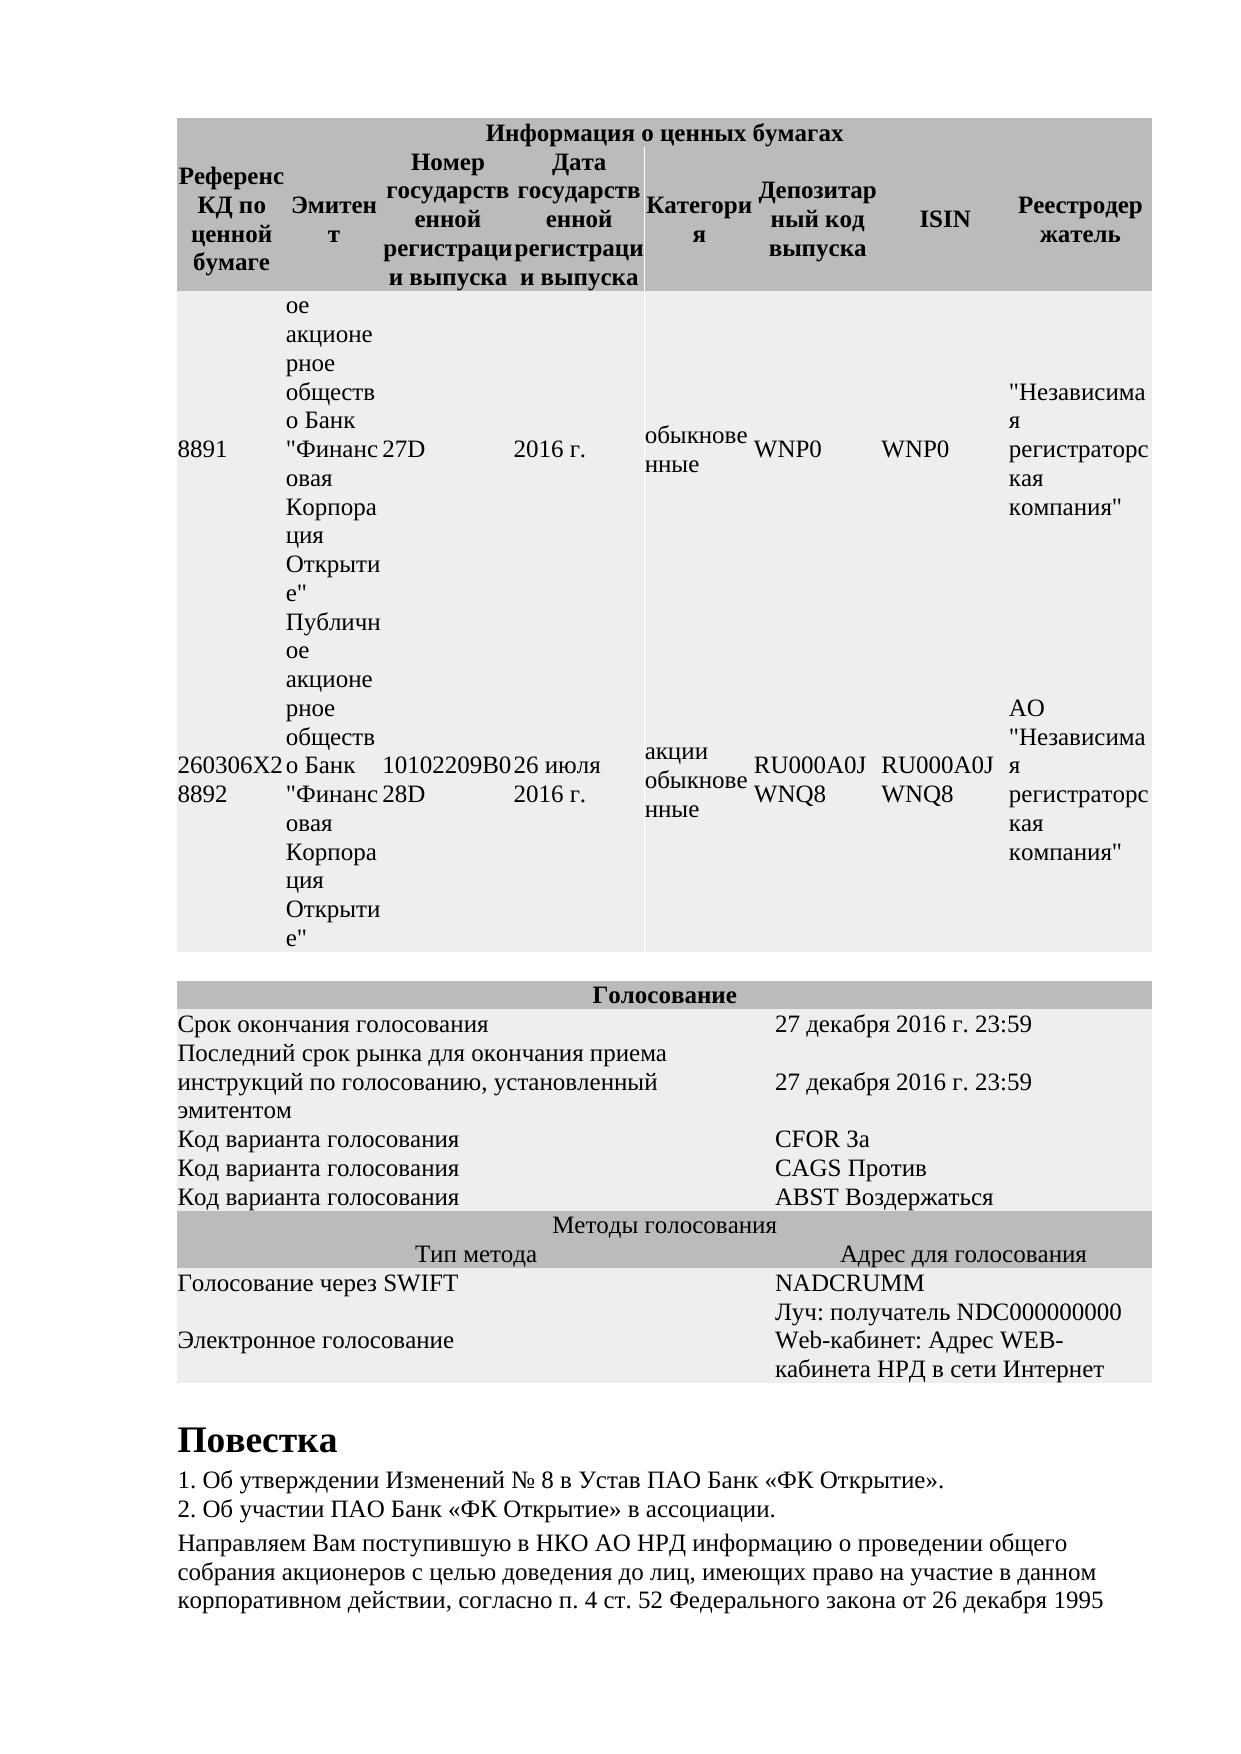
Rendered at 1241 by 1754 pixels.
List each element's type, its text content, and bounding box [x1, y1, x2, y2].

table_cell 260306X28891 [177, 291, 286, 607]
table_cell Срок окончания голосования [177, 1009, 775, 1038]
table_cell 260306X28892 [177, 607, 286, 952]
table_cell Электронное голосование [177, 1297, 775, 1383]
table_cell Последний срок рынка для окончания приема инструкций по голосованию, установленный эмитентом [177, 1038, 775, 1124]
table_cell RU000A0JWNP0 [881, 291, 1009, 607]
table_header Информация о ценных бумагах [177, 118, 1152, 147]
table_cell 27 декабря 2016 г. 23:59 [775, 1038, 1152, 1124]
table_cell Код варианта голосования [177, 1153, 775, 1182]
table_cell АО "Независимая регистраторская компания" [1009, 291, 1152, 607]
table_cell 10102209B028D [382, 607, 513, 952]
table_cell ISIN [881, 147, 1009, 291]
table_cell акции обыкновенные [645, 607, 754, 952]
table_cell Референс КД по ценной бумаге [177, 147, 286, 291]
table_cell RU000A0JWNQ8 [754, 607, 881, 952]
table_cell Адрес для голосования [775, 1239, 1152, 1268]
table_cell Луч: получатель NDC000000000 Web-кабинет: Адрес WEB-кабинета НРД в сети Интернет [775, 1297, 1152, 1383]
text 1. Об утверждении Изменений № 8 в Устав ПАО Банк «ФК Открытие». 2. Об участии ПАО Банк «ФК Открытие» в ассоциации. [177, 1465, 1152, 1523]
table_cell Код варианта голосования [177, 1182, 775, 1211]
table_cell Номер государственной регистрации выпуска [382, 147, 513, 291]
table_header Голосование [177, 981, 1152, 1009]
table_cell CAGS Против [775, 1153, 1152, 1182]
table_cell Эмитент [286, 147, 382, 291]
table_cell RU000A0JWNQ8 [881, 607, 1009, 952]
table_cell ABST Воздержаться [775, 1182, 1152, 1211]
table_cell АО "Независимая регистраторская компания" [1009, 607, 1152, 952]
table_cell Тип метода [177, 1239, 775, 1268]
table_cell Голосование через SWIFT [177, 1268, 775, 1297]
table_cell 26 июля 2016 г. [513, 607, 644, 952]
table_cell Публичное акционерное общество Банк "Финансовая Корпорация Открытие" [286, 607, 382, 952]
table_cell акции обыкновенные [645, 291, 754, 607]
table_cell RU000A0JWNP0 [754, 291, 881, 607]
table_cell Реестродержатель [1009, 147, 1152, 291]
table_cell Дата государственной регистрации выпуска [513, 147, 644, 291]
table_cell NADCRUMM [775, 1268, 1152, 1297]
table_cell Методы голосования [177, 1211, 1152, 1239]
table_cell Публичное акционерное общество Банк "Финансовая Корпорация Открытие" [286, 291, 382, 607]
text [177, 1528, 1152, 1614]
table_cell Код варианта голосования [177, 1124, 775, 1153]
table_cell 26 июля 2016 г. [513, 291, 644, 607]
table_cell CFOR За [775, 1124, 1152, 1153]
table_cell Депозитарный код выпуска [754, 147, 881, 291]
subtitle Повестка [177, 1417, 1152, 1460]
table_cell Категория [645, 147, 754, 291]
table_cell 27 декабря 2016 г. 23:59 [775, 1009, 1152, 1038]
table_cell 10102209B027D [382, 291, 513, 607]
